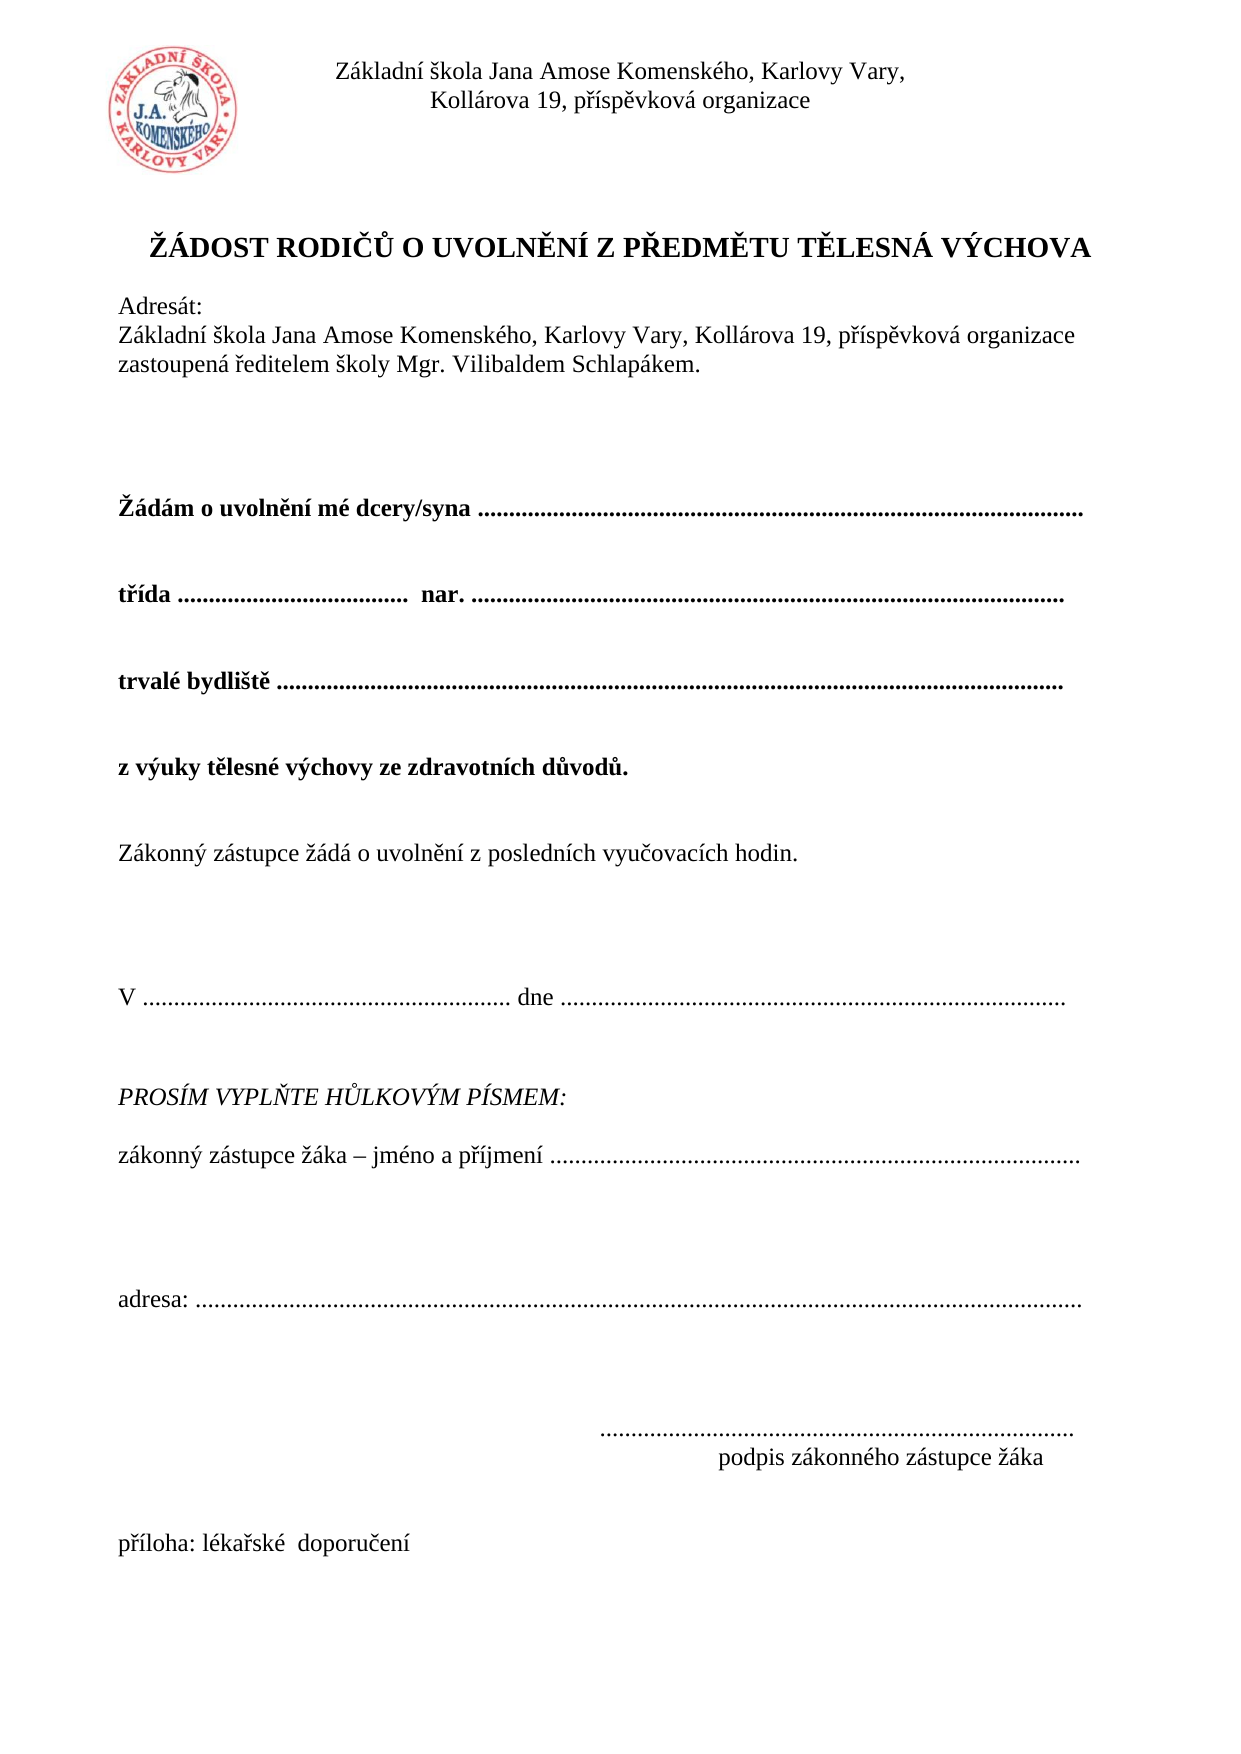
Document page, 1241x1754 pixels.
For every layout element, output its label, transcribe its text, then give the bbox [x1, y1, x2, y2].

picture [105, 45, 239, 175]
text ............................................................................ [599, 1413, 1103, 1442]
text Žádám o uvolnění mé dcery/syna ................................................................................................. [118, 493, 1103, 522]
text Adresát: [118, 291, 1103, 320]
text trvalé bydliště .............................................................................................................................. [118, 666, 1103, 694]
text adresa: .............................................................................................................................................. [118, 1284, 1103, 1313]
text PROSÍM VYPLŇTE HŮLKOVÝM PÍSMEM: [118, 1082, 1103, 1111]
text V ........................................................... dne ................................................................................. [118, 982, 1103, 1011]
text podpis zákonného zástupce žáka [718, 1442, 1103, 1470]
text zákonný zástupce žáka – jméno a příjmení ..................................................................................... [118, 1140, 1103, 1169]
text z výuky tělesné výchovy ze zdravotních důvodů. [118, 752, 1103, 781]
title ŽÁDOST RODIČŮ O UVOLNĚNÍ Z PŘEDMĚTU TĚLESNÁ VÝCHOVA [149, 230, 1103, 263]
text Zákonný zástupce žádá o uvolnění z posledních vyučovacích hodin. [118, 838, 1103, 867]
text Základní škola Jana Amose Komenského, Karlovy Vary, Kollárova 19, příspěvková organizace zastoupená ředitelem školy Mgr. Vilibaldem Schlapákem. [118, 320, 1077, 378]
text třída ..................................... nar. ............................................................................................... [118, 579, 1103, 608]
text příloha: lékařské doporučení [118, 1528, 1103, 1557]
text Základní škola Jana Amose Komenského, Karlovy Vary, Kollárova 19, příspěvková organizace [335, 56, 907, 114]
